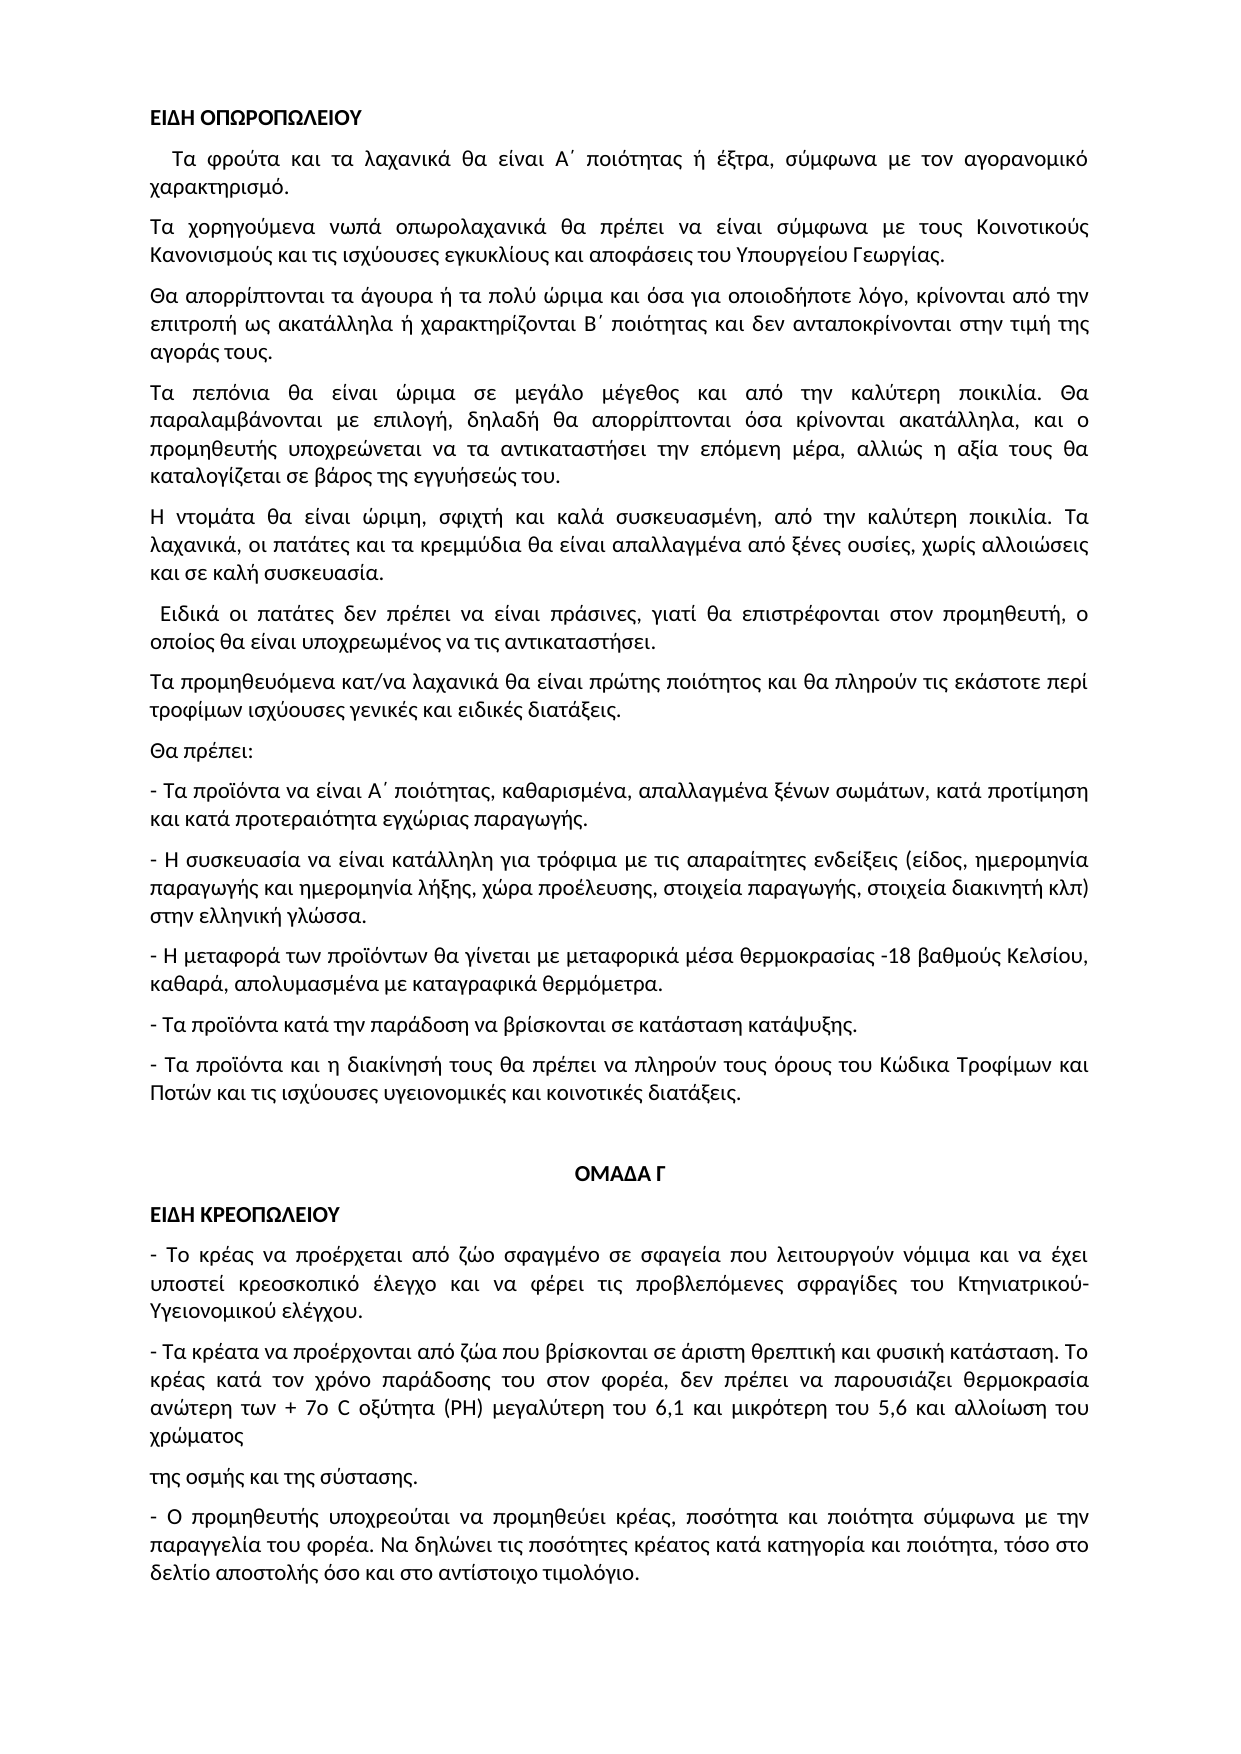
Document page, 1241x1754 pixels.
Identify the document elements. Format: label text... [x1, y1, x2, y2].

text Θα απορρίπτονται τα άγουρα ή τα πολύ ώριμα και όσα για οποιοδήποτε λόγο, κρίνονται από την επιτροπή ως ακατάλληλα ή χαρακτηρίζονται Β΄ ποιότητας και δεν ανταποκρίνονται στην τιμή της αγοράς τους. [150, 281, 1090, 365]
text - Η μεταφορά των προϊόντων θα γίνεται με μεταφορικά μέσα θερμοκρασίας -18 βαθμούς Κελσίου, καθαρά, απολυμασμένα με καταγραφικά θερμόμετρα. [150, 941, 1090, 997]
text ΟΜΑΔΑ Γ [150, 1159, 1090, 1188]
text - Ο προμηθευτής υποχρεούται να προμηθεύει κρέας, ποσότητα και ποιότητα σύμφωνα με την παραγγελία του φορέα. Να δηλώνει τις ποσότητες κρέατος κατά κατηγορία και ποιότητα, τόσο στο δελτίο αποστολής όσο και στο αντίστοιχο τιμολόγιο. [150, 1502, 1090, 1586]
text Τα χορηγούμενα νωπά οπωρολαχανικά θα πρέπει να είναι σύμφωνα με τους Κοινοτικούς Κανονισμούς και τις ισχύουσες εγκυκλίους και αποφάσεις του Υπουργείου Γεωργίας. [150, 212, 1090, 268]
text Τα φρούτα και τα λαχανικά θα είναι Α΄ ποιότητας ή έξτρα, σύμφωνα με τον αγορανομικό χαρακτηρισμό. [150, 144, 1090, 200]
text Τα πεπόνια θα είναι ώριμα σε μεγάλο μέγεθος και από την καλύτερη ποικιλία. Θα παραλαμβάνονται με επιλογή, δηλαδή θα απορρίπτονται όσα κρίνονται ακατάλληλα, και ο προμηθευτής υποχρεώνεται να τα αντικαταστήσει την επόμενη μέρα, αλλιώς η αξία τους θα καταλογίζεται σε βάρος της εγγυήσεώς του. [150, 378, 1090, 490]
text ΕΙΔΗ ΚΡΕΟΠΩΛΕΙΟΥ [150, 1200, 1090, 1228]
text Θα πρέπει: [150, 736, 1090, 764]
text ΕΙΔΗ ΟΠΩΡΟΠΩΛΕΙΟΥ [150, 103, 1090, 131]
text - Το κρέας να προέρχεται από ζώο σφαγμένο σε σφαγεία που λειτουργούν νόμιμα και να έχει υποστεί κρεοσκοπικό έλεγχο και να φέρει τις προβλεπόμενες σφραγίδες του Κτηνιατρικού-Υγειονομικού ελέγχου. [150, 1241, 1090, 1325]
text - Η συσκευασία να είναι κατάλληλη για τρόφιμα με τις απαραίτητες ενδείξεις (είδος, ημερομηνία παραγωγής και ημερομηνία λήξης, χώρα προέλευσης, στοιχεία παραγωγής, στοιχεία διακινητή κλπ) στην ελληνική γλώσσα. [150, 845, 1090, 929]
text - Τα προϊόντα και η διακίνησή τους θα πρέπει να πληρούν τους όρους του Κώδικα Τροφίμων και Ποτών και τις ισχύουσες υγειονομικές και κοινοτικές διατάξεις. [150, 1051, 1090, 1107]
text της οσμής και της σύστασης. [150, 1462, 1090, 1490]
text - Τα προϊόντα κατά την παράδοση να βρίσκονται σε κατάσταση κατάψυξης. [150, 1010, 1090, 1038]
text - Τα προϊόντα να είναι Α΄ ποιότητας, καθαρισμένα, απαλλαγμένα ξένων σωμάτων, κατά προτίμηση και κατά προτεραιότητα εγχώριας παραγωγής. [150, 776, 1090, 832]
text Ειδικά οι πατάτες δεν πρέπει να είναι πράσινες, γιατί θα επιστρέφονται στον προμηθευτή, ο οποίος θα είναι υποχρεωμένος να τις αντικαταστήσει. [150, 599, 1090, 655]
text Τα προμηθευόμενα κατ/να λαχανικά θα είναι πρώτης ποιότητος και θα πληρούν τις εκάστοτε περί τροφίμων ισχύουσες γενικές και ειδικές διατάξεις. [150, 667, 1090, 723]
text Η ντομάτα θα είναι ώριμη, σφιχτή και καλά συσκευασμένη, από την καλύτερη ποικιλία. Τα λαχανικά, οι πατάτες και τα κρεμμύδια θα είναι απαλλαγμένα από ξένες ουσίες, χωρίς αλλοιώσεις και σε καλή συσκευασία. [150, 502, 1090, 586]
text - Τα κρέατα να προέρχονται από ζώα που βρίσκονται σε άριστη θρεπτική και φυσική κατάσταση. Το κρέας κατά τον χρόνο παράδοσης του στον φορέα, δεν πρέπει να παρουσιάζει θερμοκρασία ανώτερη των + 7ο C οξύτητα (ΡΗ) μεγαλύτερη του 6,1 και μικρότερη του 5,6 και αλλοίωση του χρώματος [150, 1337, 1090, 1449]
